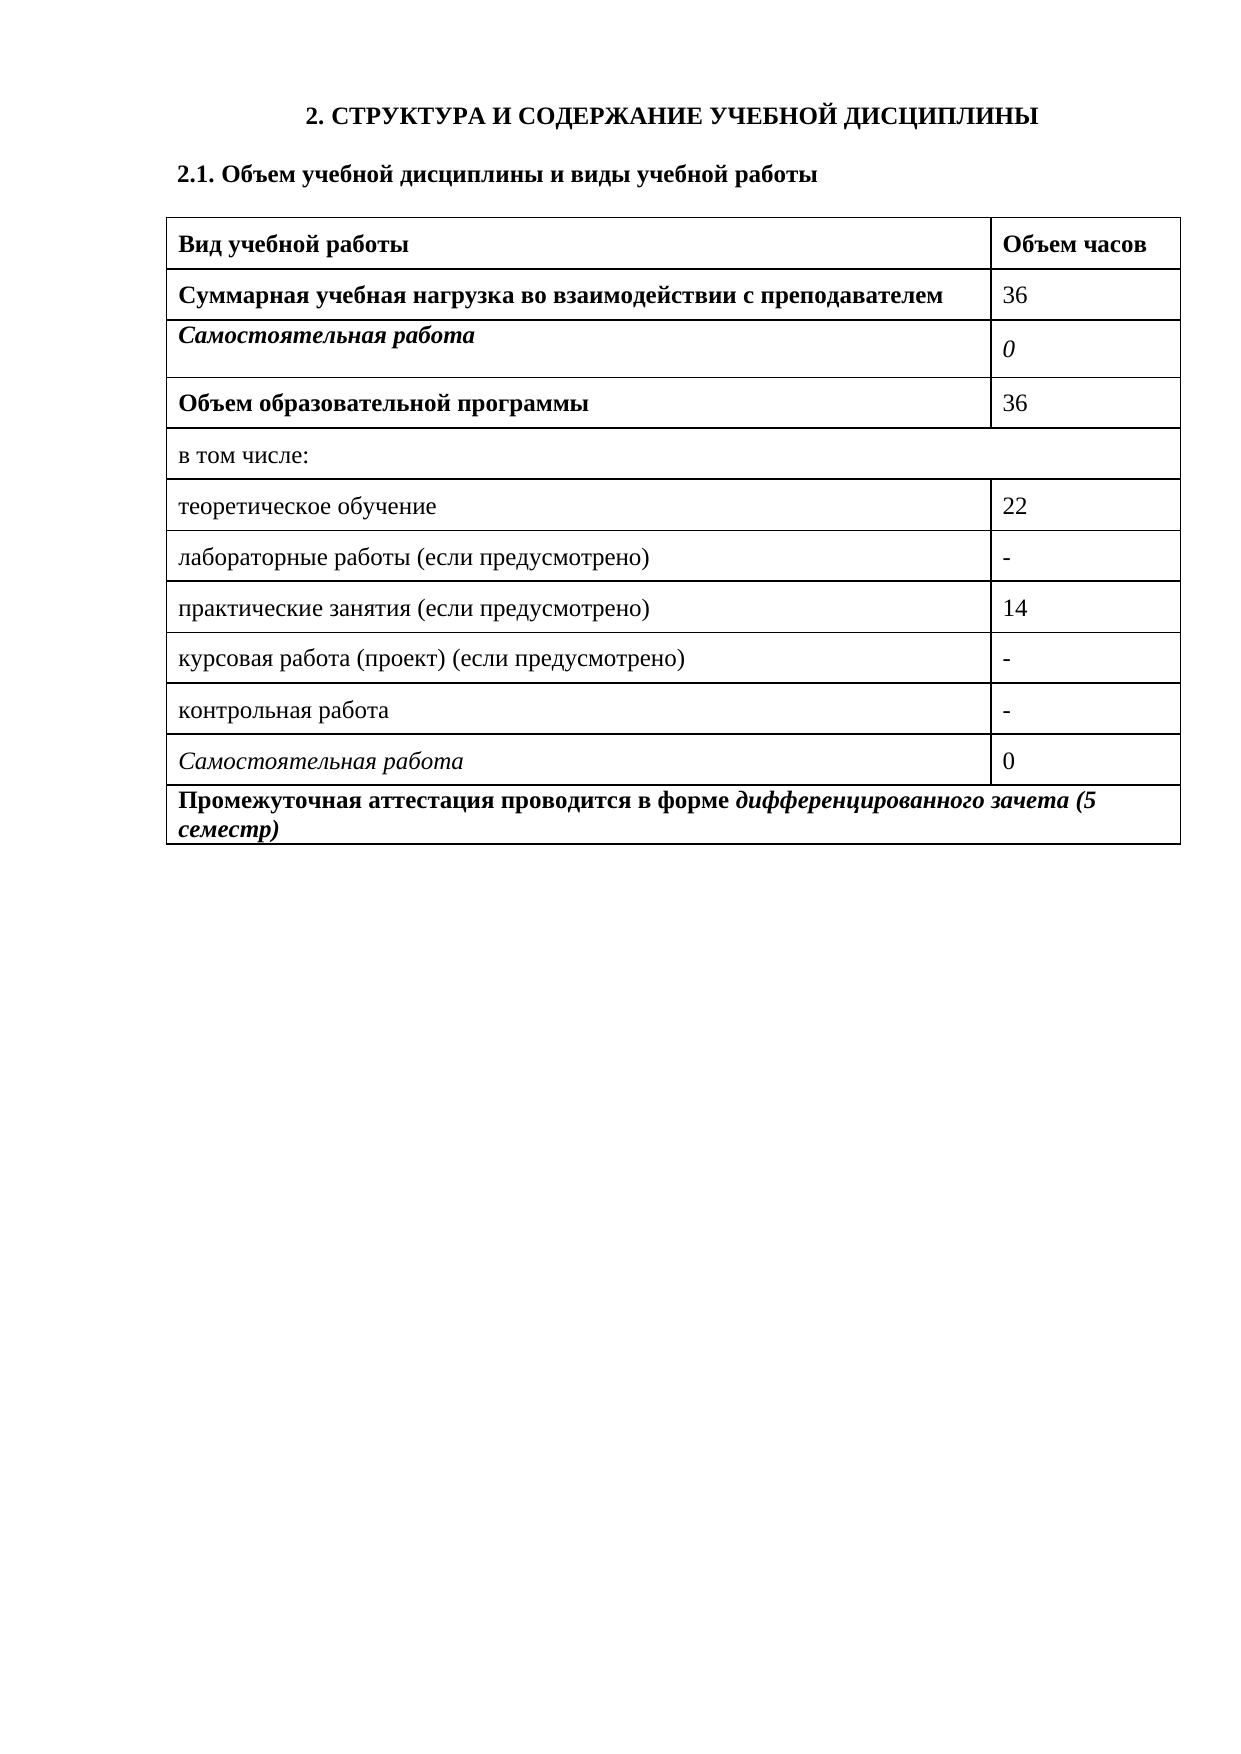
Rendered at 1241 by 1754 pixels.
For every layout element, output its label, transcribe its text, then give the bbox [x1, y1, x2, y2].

table_cell - [992, 531, 1180, 580]
table_cell 36 [992, 270, 1180, 319]
table_cell 0 [992, 321, 1180, 376]
table_header Вид учебной работы [167, 218, 990, 268]
table_cell Объем образовательной программы [167, 378, 990, 427]
table_cell - [992, 684, 1180, 733]
table_cell Суммарная учебная нагрузка во взаимодействии с преподавателем [167, 270, 990, 319]
table_cell в том числе: [167, 429, 1180, 478]
table_cell Промежуточная аттестация проводится в форме дифференцированного зачета (5 семестр) [167, 786, 1180, 843]
table_cell лабораторные работы (если предусмотрено) [167, 531, 990, 580]
table_cell 0 [992, 735, 1180, 784]
list Объем учебной дисциплины и виды учебной работы [177, 159, 1240, 187]
table_cell контрольная работа [167, 684, 990, 733]
table_cell 22 [992, 480, 1180, 529]
subtitle СТРУКТУРА И СОДЕРЖАНИЕ УЧЕБНОЙ ДИСЦИПЛИНЫ [305, 101, 1240, 130]
table_header Объем часов [992, 218, 1180, 268]
table_cell 14 [992, 582, 1180, 631]
table_cell Самостоятельная работа [167, 735, 990, 784]
table_cell 36 [992, 378, 1180, 427]
table_cell практические занятия (если предусмотрено) [167, 582, 990, 631]
table_cell теоретическое обучение [167, 480, 990, 529]
table_cell Самостоятельная работа [167, 321, 990, 376]
table_cell курсовая работа (проект) (если предусмотрено) [167, 633, 990, 682]
table_cell - [992, 633, 1180, 682]
